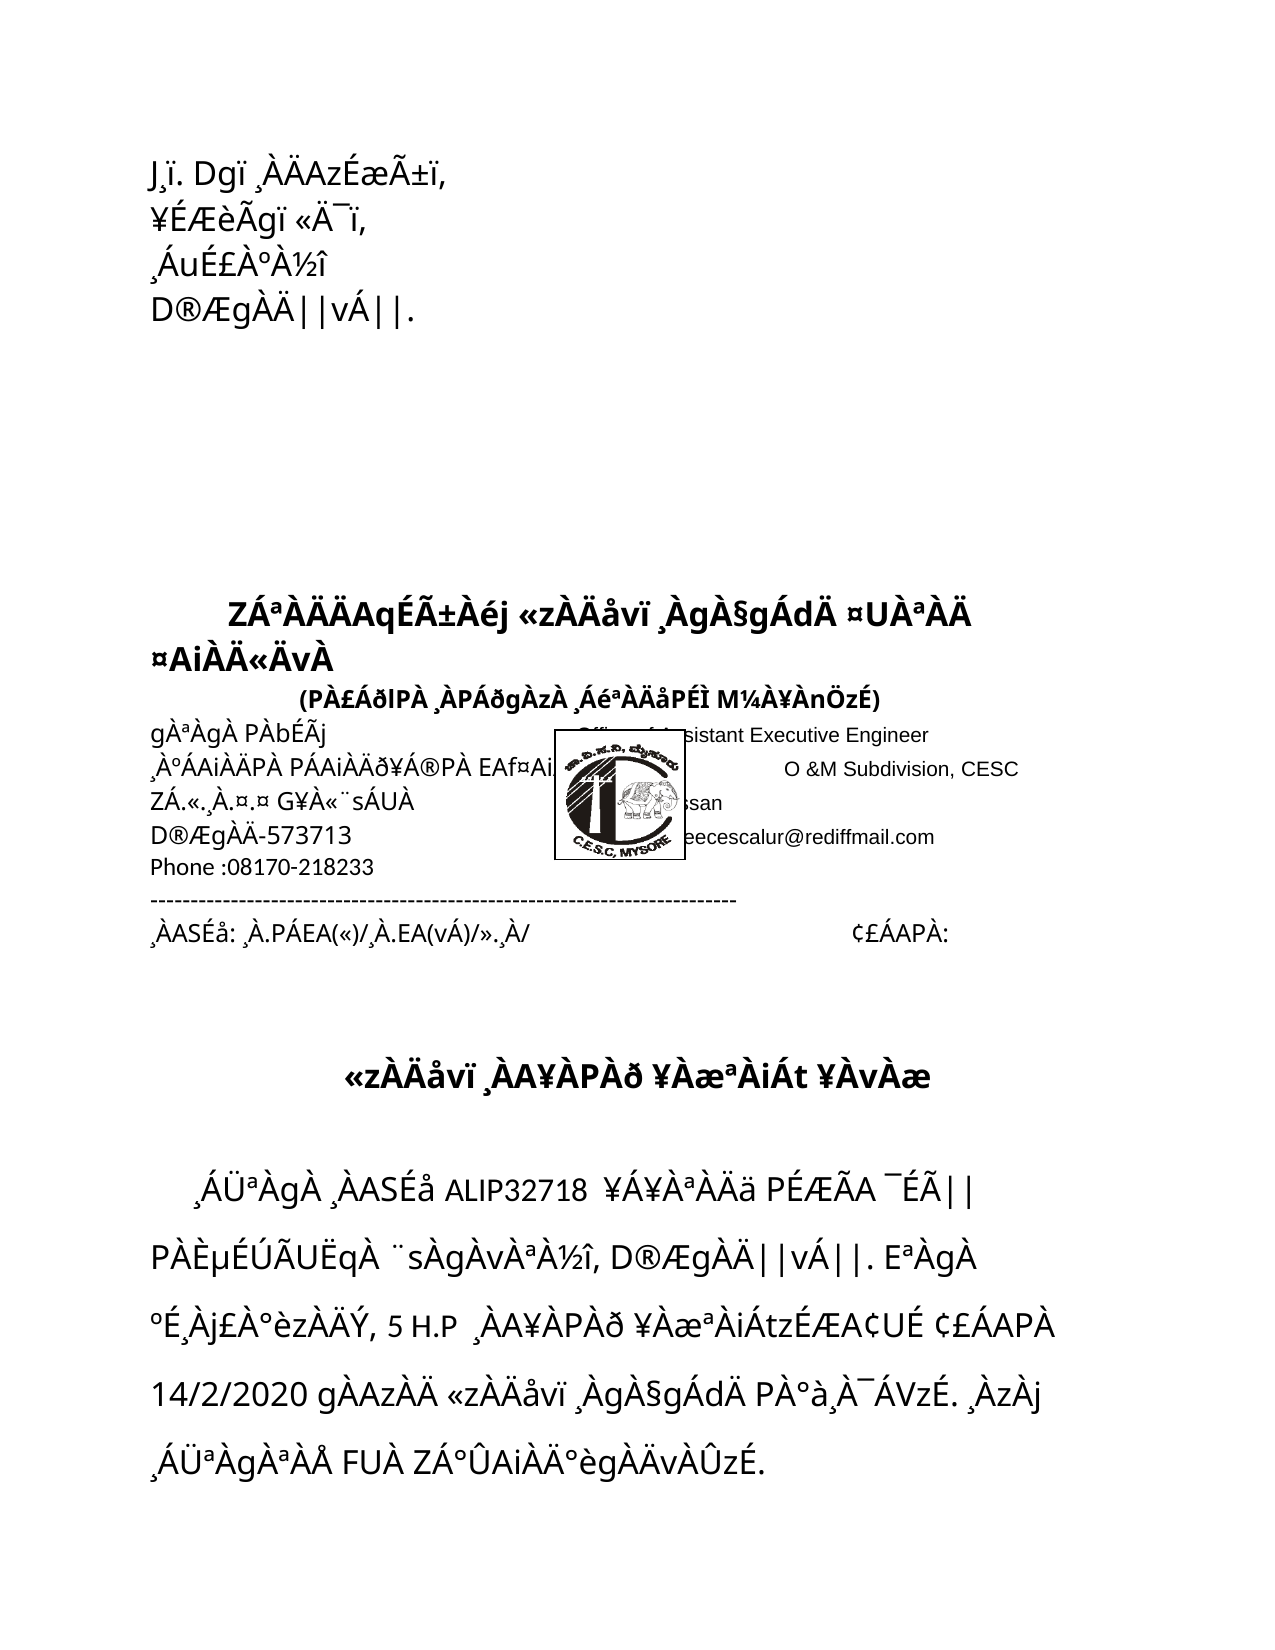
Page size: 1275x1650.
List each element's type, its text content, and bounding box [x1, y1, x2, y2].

text gÀªÀgÀ PÀbÉÃj Office of Assistant Executive Engineer ¸ÀºÁAiÀÄPÀ PÁAiÀÄð¥Á®PÀ EAf¤AiÀÄgÀÄ(«), O &M Subdivision, CESC [150, 715, 1125, 783]
text D®ÆgÀÄ||vÁ||. [150, 286, 1125, 332]
text ------------------------------------------------------------------------- [150, 882, 1159, 916]
text ZÁ.«.¸À.¤.¤ G¥À«¨sÁUÀ Alur Hassan [686, 783, 1125, 817]
text (PÀ£ÁðlPÀ ¸ÀPÁðgÀzÀ ¸ÁéªÀÄåPÉÌ M¼À¥ÀnÖzÉ) [150, 681, 1125, 715]
text ¸ÀASÉå: ¸À.PÁEA(«)/¸À.EA(vÁ)/».¸À/ ¢£ÁAPÀ: [150, 916, 1125, 950]
text D®ÆgÀÄ-573713 Email id: aeecescalur@rediffmail.com [686, 817, 1159, 852]
text Phone :08170-218233 [150, 852, 1159, 882]
text ¸ÁÜªÀgÀ ¸ÀASÉå ALIP32718 ¥Á¥ÀªÀÄä PÉÆÃA ¯ÉÃ|| PÀÈµÉÚÃUËqÀ ¨sÀgÀvÀªÀ½î, D®ÆgÀÄ||vÁ||. EªÀgÀ ºÉ¸Àj£À°èzÀÄÝ, 5 H.P ¸ÀA¥ÀPÀð ¥ÀæªÀiÁtzÉÆA¢UÉ ¢£ÁAPÀ 14/2/2020 gÀAzÀÄ «zÀÄåvï ¸ÀgÀ§gÁdÄ PÀ°à¸À¯ÁVzÉ. ¸ÀzÀj ¸ÁÜªÀgÀªÀÅ FUÀ ZÁ°ÛAiÀÄ°ègÀÄvÀÛzÉ. [150, 1166, 1125, 1484]
text «zÀÄåvï ¸ÀA¥ÀPÀð ¥ÀæªÀiÁt ¥ÀvÀæ [150, 1052, 1125, 1098]
text ZÁªÀÄÄAqÉÃ±Àéj «zÀÄåvï ¸ÀgÀ§gÁdÄ ¤UÀªÀÄ ¤AiÀÄ«ÄvÀ [150, 590, 1125, 681]
text ZÁ.«.¸À.¤.¤ G¥À«¨sÁUÀ Alur Hassan [150, 783, 554, 817]
text ¸ÁuÉ£ÀºÀ½î [150, 241, 1125, 286]
picture [556, 731, 684, 859]
text ¥ÉÆèÃgï «Ä¯ï, [150, 195, 1125, 241]
text D®ÆgÀÄ-573713 Email id: aeecescalur@rediffmail.com [150, 817, 554, 852]
text J¸ï. Dgï ¸ÀÄAzÉæÃ±ï, [150, 150, 1125, 195]
